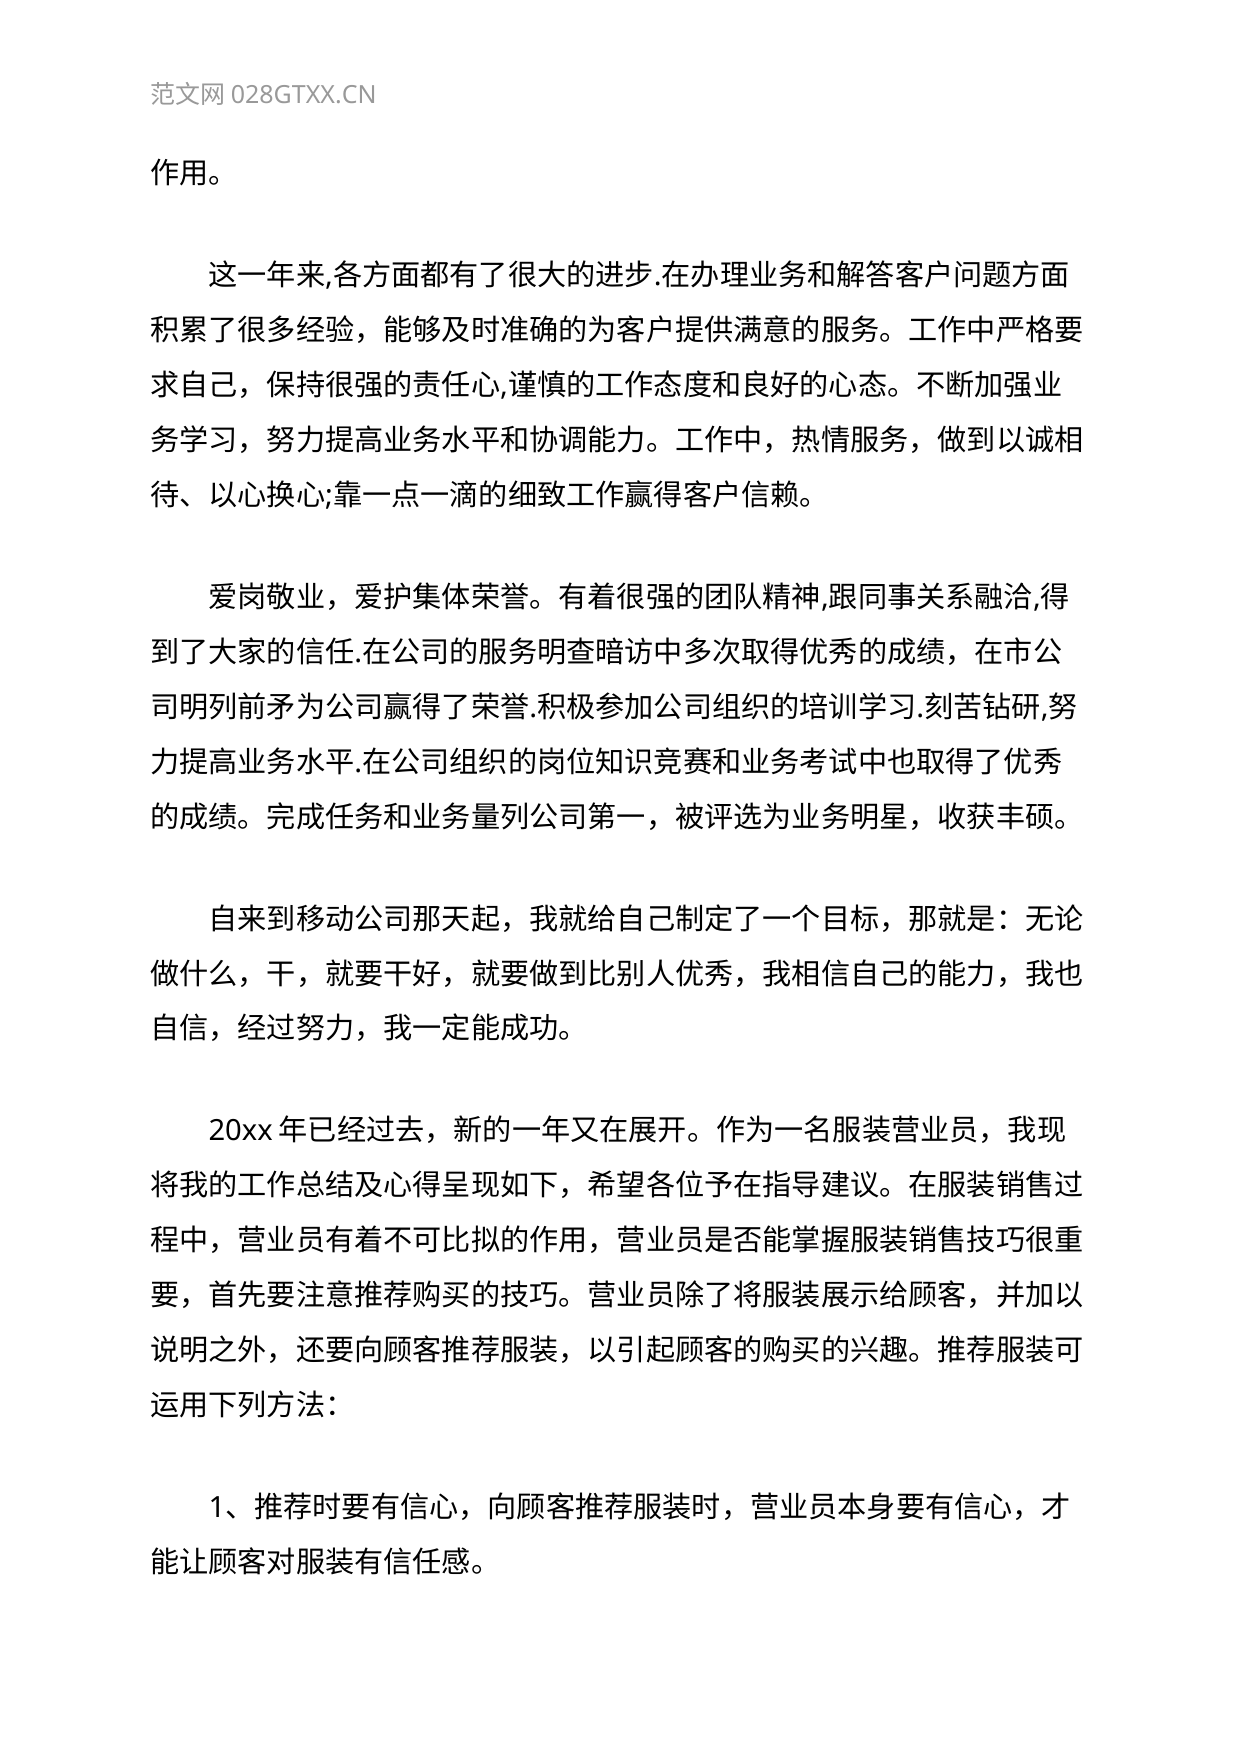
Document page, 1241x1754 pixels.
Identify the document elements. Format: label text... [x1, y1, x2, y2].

text 1、推荐时要有信心，向顾客推荐服装时，营业员本身要有信心，才能让顾客对服装有信任感。 [150, 1483, 1090, 1581]
text 爱岗敬业，爱护集体荣誉。有着很强的团队精神,跟同事关系融洽,得到了大家的信任.在公司的服务明查暗访中多次取得优秀的成绩，在市公司明列前矛为公司赢得了荣誉.积极参加公司组织的培训学习.刻苦钻研,努力提高业务水平.在公司组织的岗位知识竞赛和业务考试中也取得了优秀的成绩。完成任务和业务量列公司第一，被评选为业务明星，收获丰硕。 [150, 573, 1090, 836]
text 20xx年已经过去，新的一年又在展开。作为一名服装营业员，我现将我的工作总结及心得呈现如下，希望各位予在指导建议。在服装销售过程中，营业员有着不可比拟的作用，营业员是否能掌握服装销售技巧很重要，首先要注意推荐购买的技巧。营业员除了将服装展示给顾客，并加以说明之外，还要向顾客推荐服装，以引起顾客的购买的兴趣。推荐服装可运用下列方法： [150, 1107, 1090, 1424]
text 自来到移动公司那天起，我就给自己制定了一个目标，那就是：无论做什么，干，就要干好，就要做到比别人优秀，我相信自己的能力，我也自信，经过努力，我一定能成功。 [150, 895, 1090, 1047]
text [150, 150, 1090, 192]
text 这一年来,各方面都有了很大的进步.在办理业务和解答客户问题方面积累了很多经验，能够及时准确的为客户提供满意的服务。工作中严格要求自己，保持很强的责任心,谨慎的工作态度和良好的心态。不断加强业务学习，努力提高业务水平和协调能力。工作中，热情服务，做到以诚相待、以心换心;靠一点一滴的细致工作赢得客户信赖。 [150, 252, 1090, 514]
